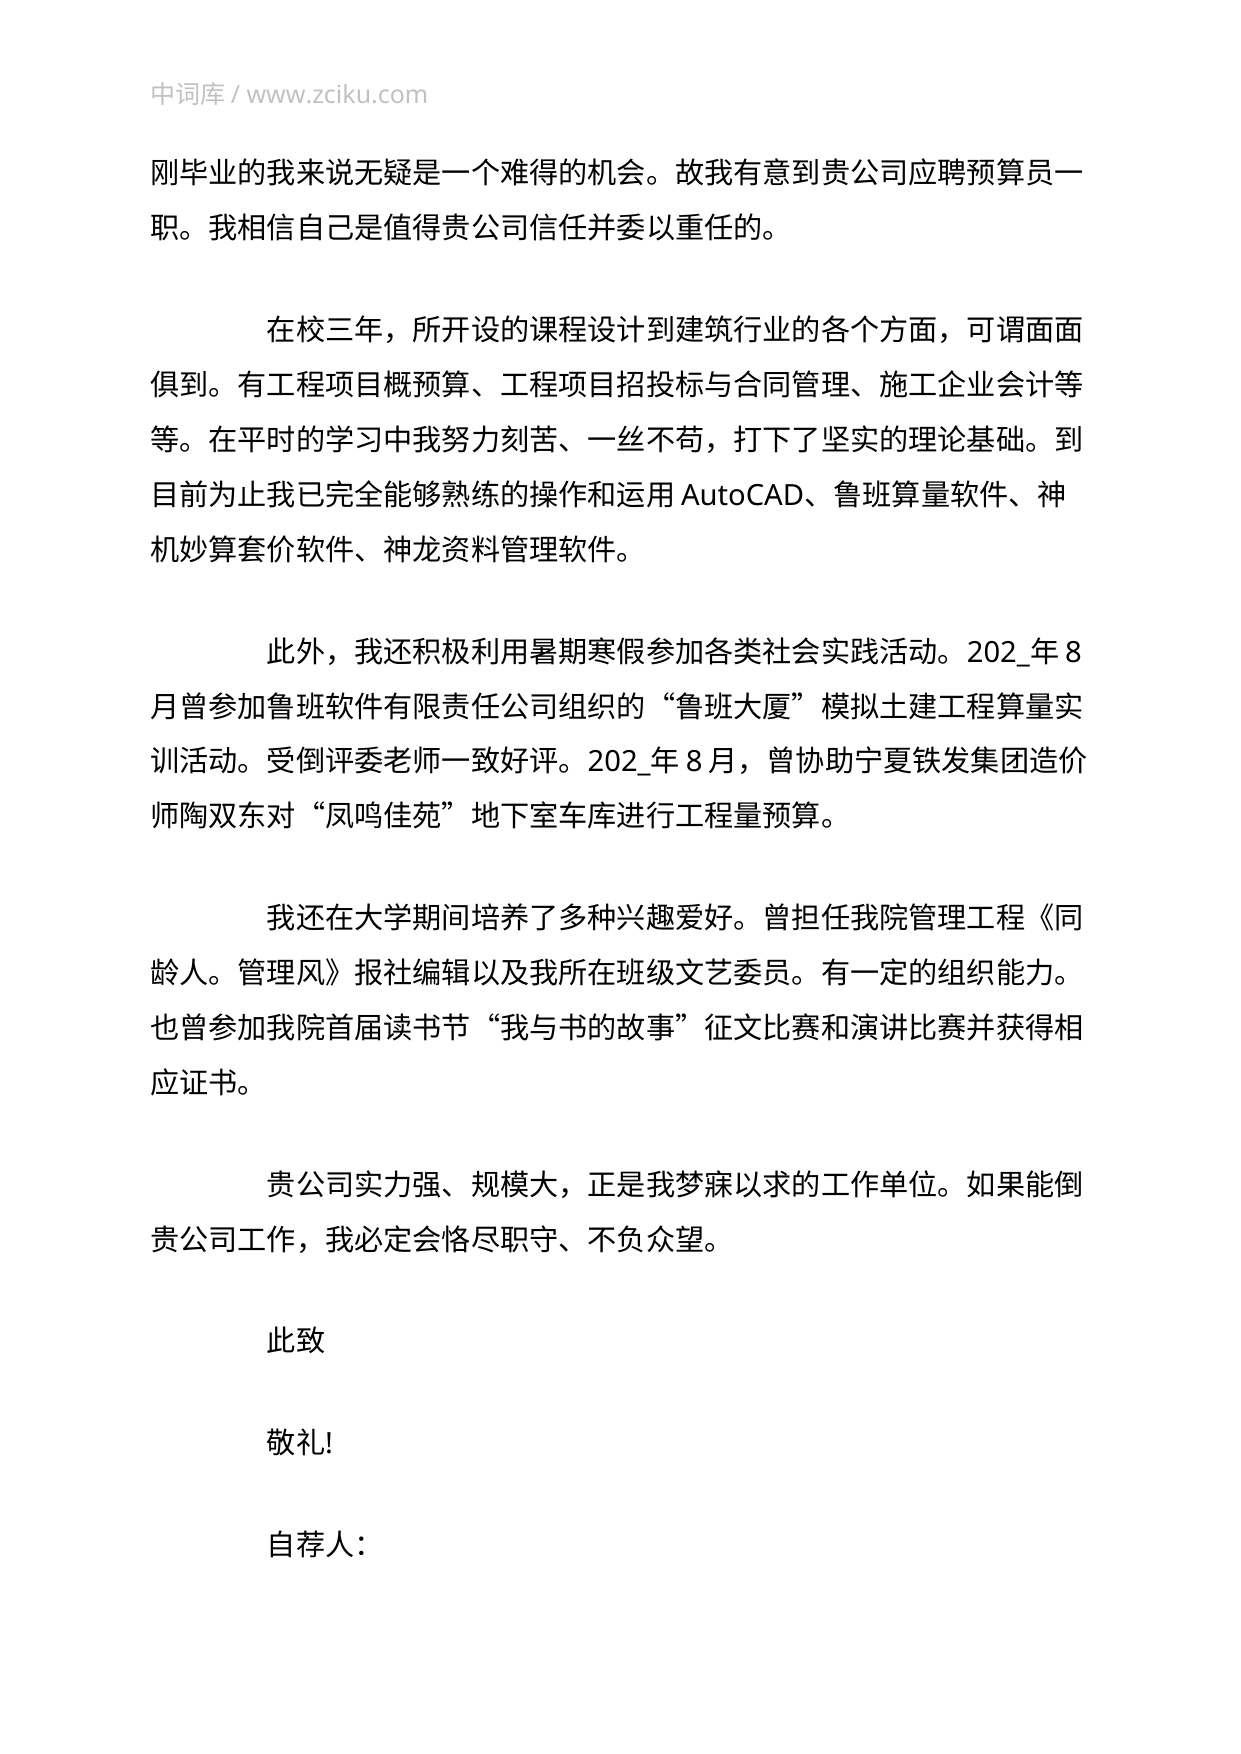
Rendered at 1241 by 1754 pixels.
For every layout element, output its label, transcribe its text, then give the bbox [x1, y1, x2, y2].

text 贵公司实力强、规模大，正是我梦寐以求的工作单位。如果能倒贵公司工作，我必定会恪尽职守、不负众望。 [150, 1161, 1090, 1258]
text 我还在大学期间培养了多种兴趣爱好。曾担任我院管理工程《同龄人。管理风》报社编辑以及我所在班级文艺委员。有一定的组织能力。也曾参加我院首届读书节“我与书的故事”征文比赛和演讲比赛并获得相应证书。 [150, 895, 1090, 1102]
text 敬礼! [150, 1420, 1090, 1462]
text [150, 150, 1090, 247]
text 自荐人： [150, 1522, 1090, 1564]
text 此致 [150, 1318, 1090, 1360]
text 在校三年，所开设的课程设计到建筑行业的各个方面，可谓面面俱到。有工程项目概预算、工程项目招投标与合同管理、施工企业会计等等。在平时的学习中我努力刻苦、一丝不苟，打下了坚实的理论基础。到目前为止我已完全能够熟练的操作和运用AutoCAD、鲁班算量软件、神机妙算套价软件、神龙资料管理软件。 [150, 307, 1090, 569]
text 此外，我还积极利用暑期寒假参加各类社会实践活动。202_年8月曾参加鲁班软件有限责任公司组织的“鲁班大厦”模拟土建工程算量实训活动。受倒评委老师一致好评。202_年8月，曾协助宁夏铁发集团造价师陶双东对“凤鸣佳苑”地下室车库进行工程量预算。 [150, 628, 1090, 835]
